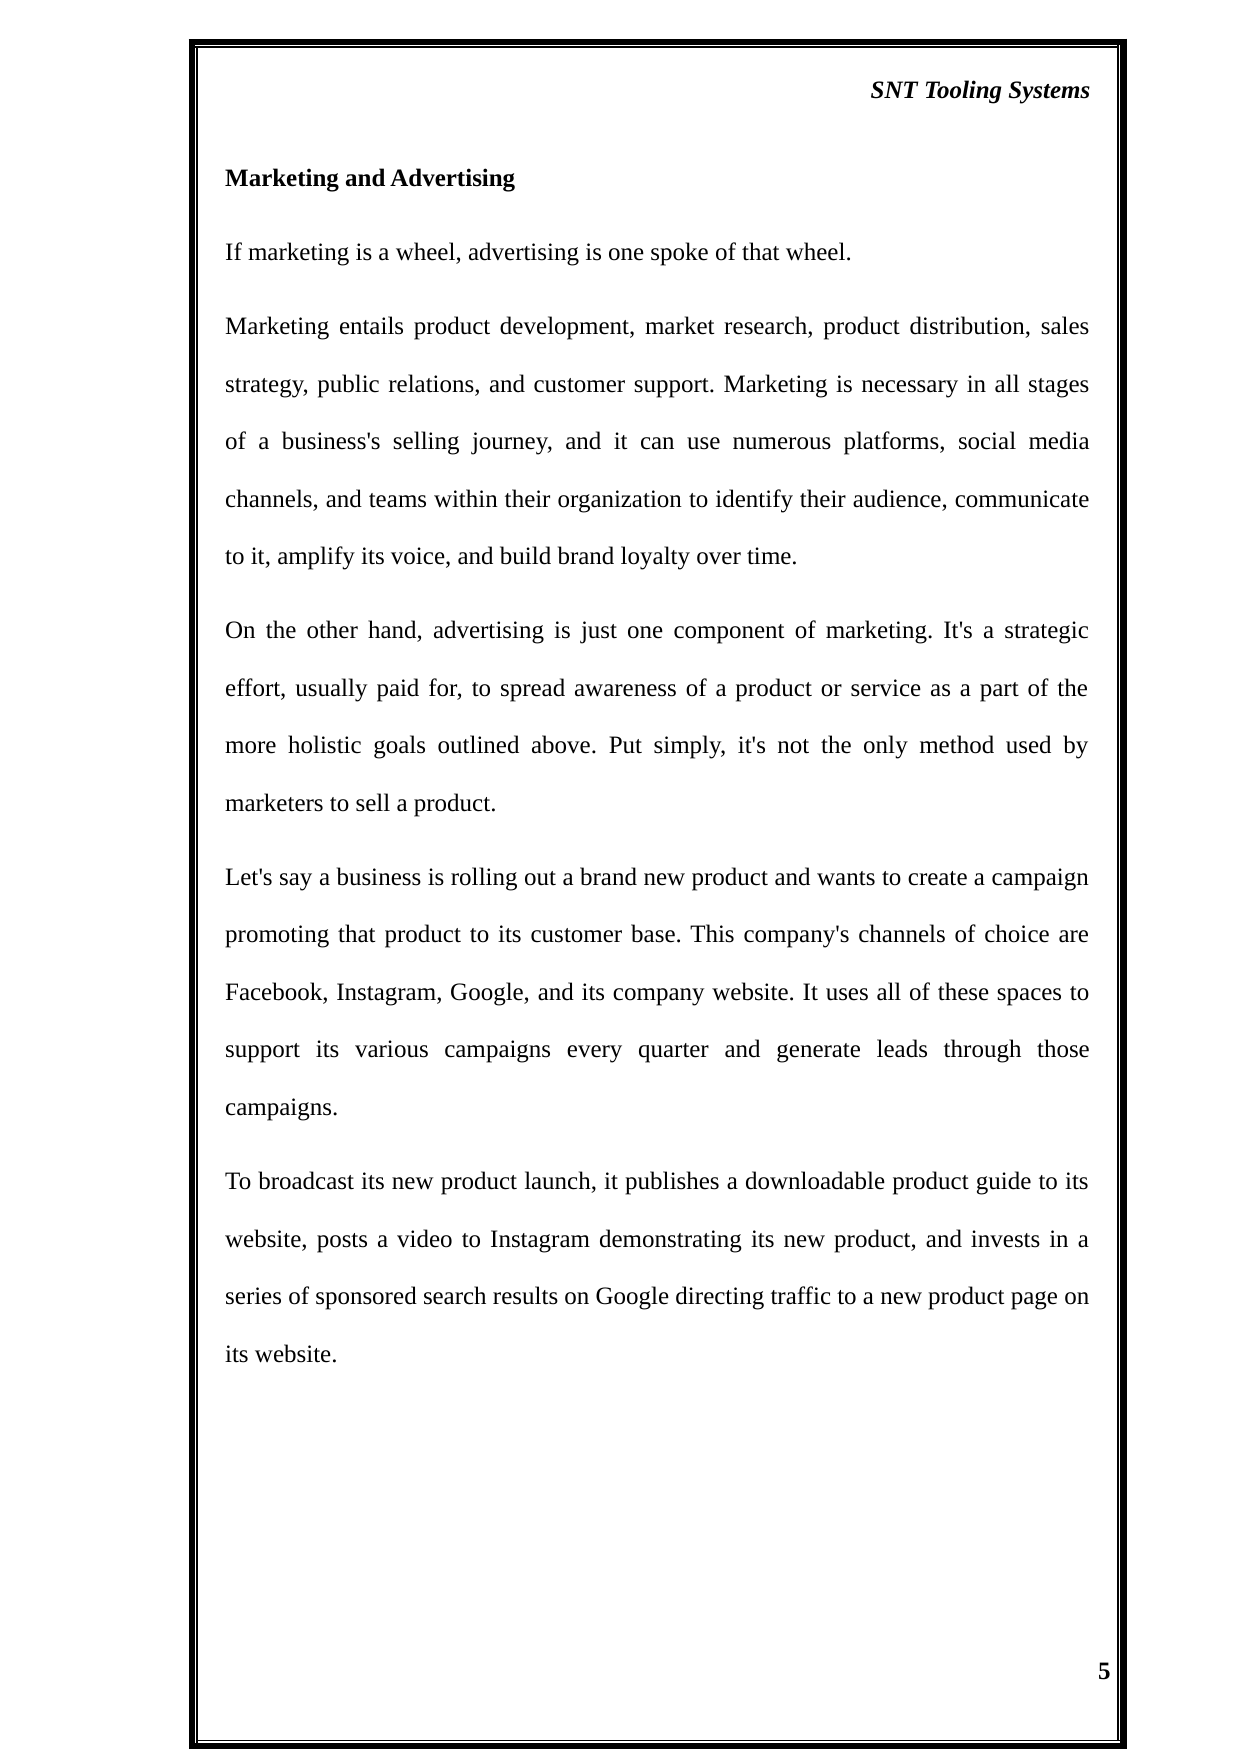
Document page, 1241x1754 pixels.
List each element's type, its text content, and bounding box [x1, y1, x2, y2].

text Marketing entails product development, market research, product distribution, sales strategy, public relations, and customer support. Marketing is necessary in all stages of a business's selling journey, and it can use numerous platforms, social media channels, and teams within their organization to identify their audience, communicate to it, amplify its voice, and build brand loyalty over time. [225, 311, 1090, 570]
text Let's say a business is rolling out a brand new product and wants to create a campaign promoting that product to its customer base. This company's channels of choice are Facebook, Instagram, Google, and its company website. It uses all of these spaces to support its various campaigns every quarter and generate leads through those campaigns. [225, 862, 1090, 1121]
text On the other hand, advertising is just one component of marketing. It's a strategic effort, usually paid for, to spread awareness of a product or service as a part of the more holistic goals outlined above. Put simply, it's not the only method used by marketers to sell a product. [225, 615, 1090, 817]
text To broadcast its new product launch, it publishes a downloadable product guide to its website, posts a video to Instagram demonstrating its new product, and invests in a series of sponsored search results on Google directing traffic to a new product page on its website. [225, 1166, 1090, 1367]
text If marketing is a wheel, advertising is one spoke of that wheel. [225, 237, 1090, 266]
text Marketing and Advertising [225, 163, 1090, 192]
